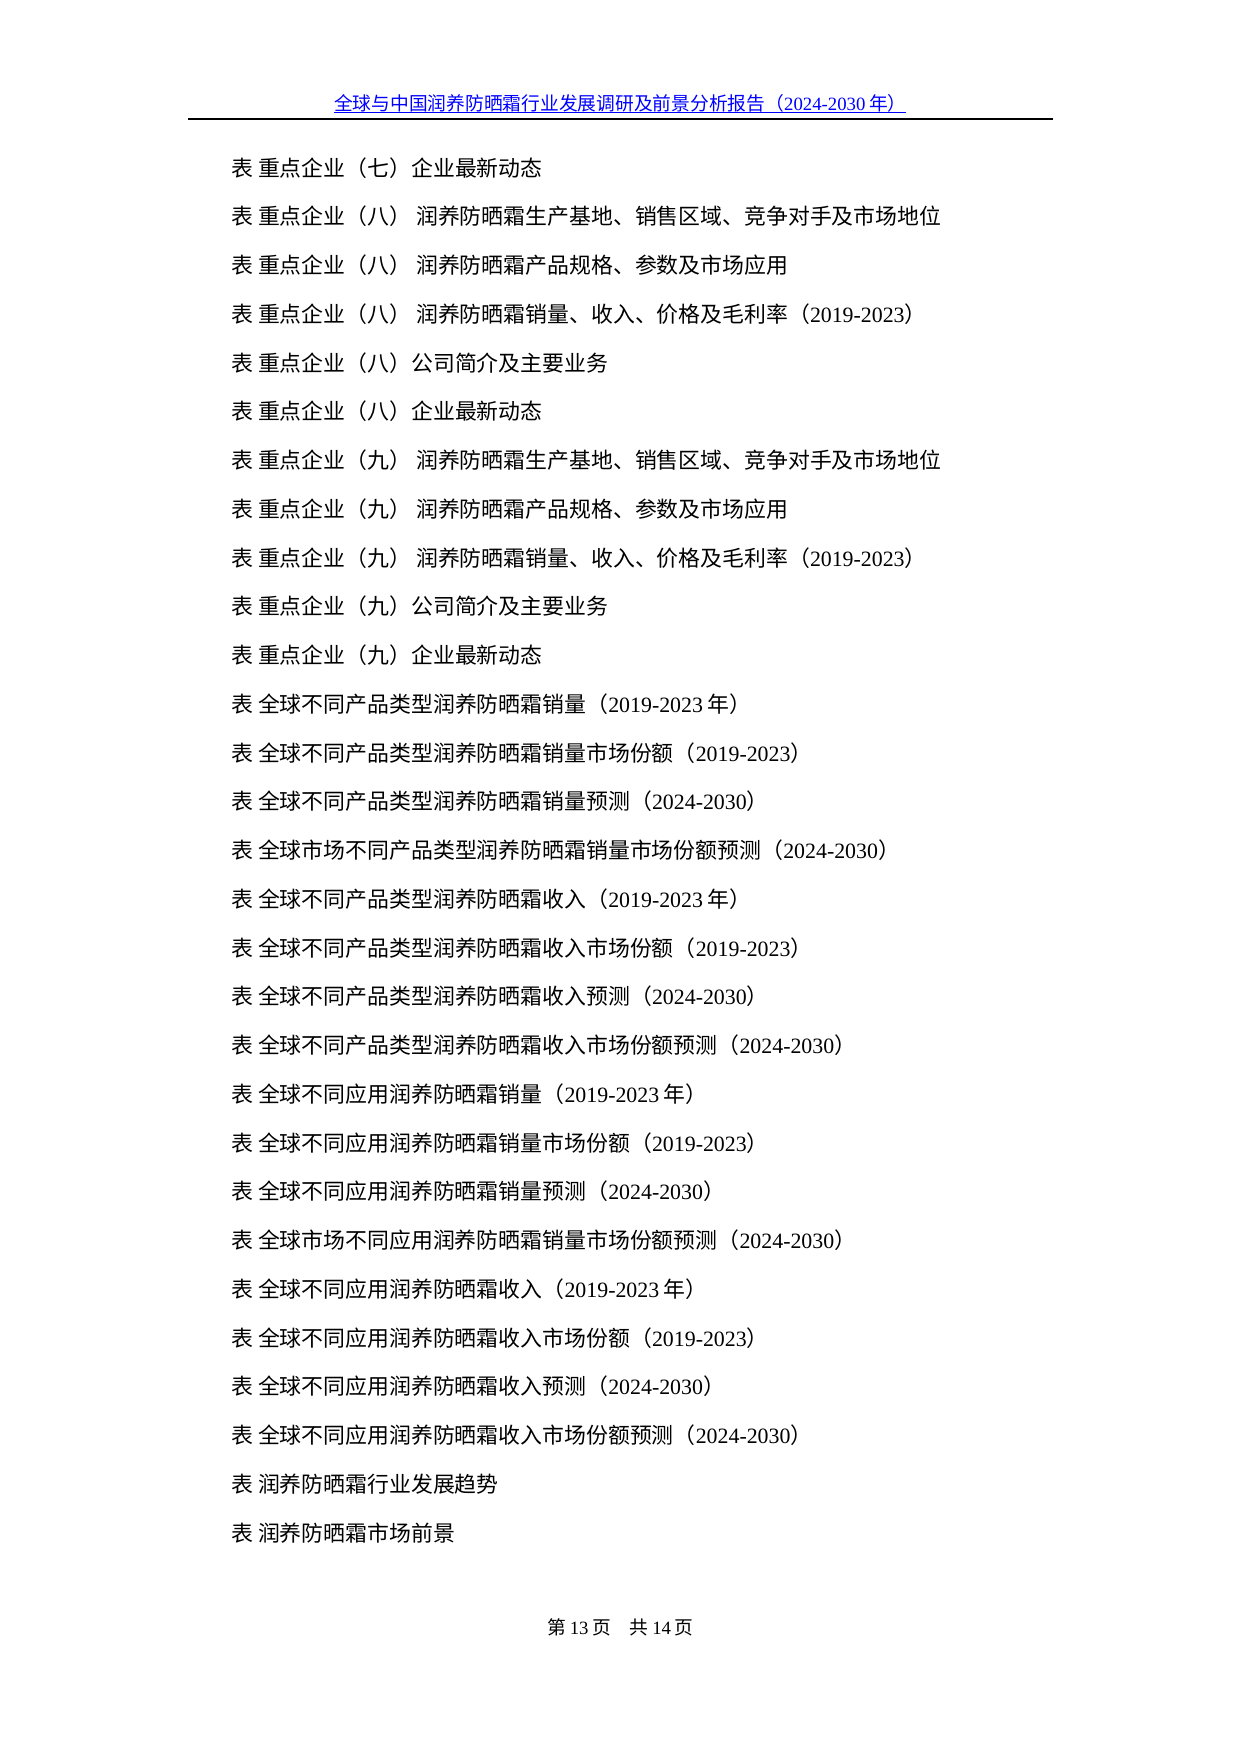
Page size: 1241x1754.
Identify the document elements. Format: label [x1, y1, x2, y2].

text [187, 150, 1053, 1548]
